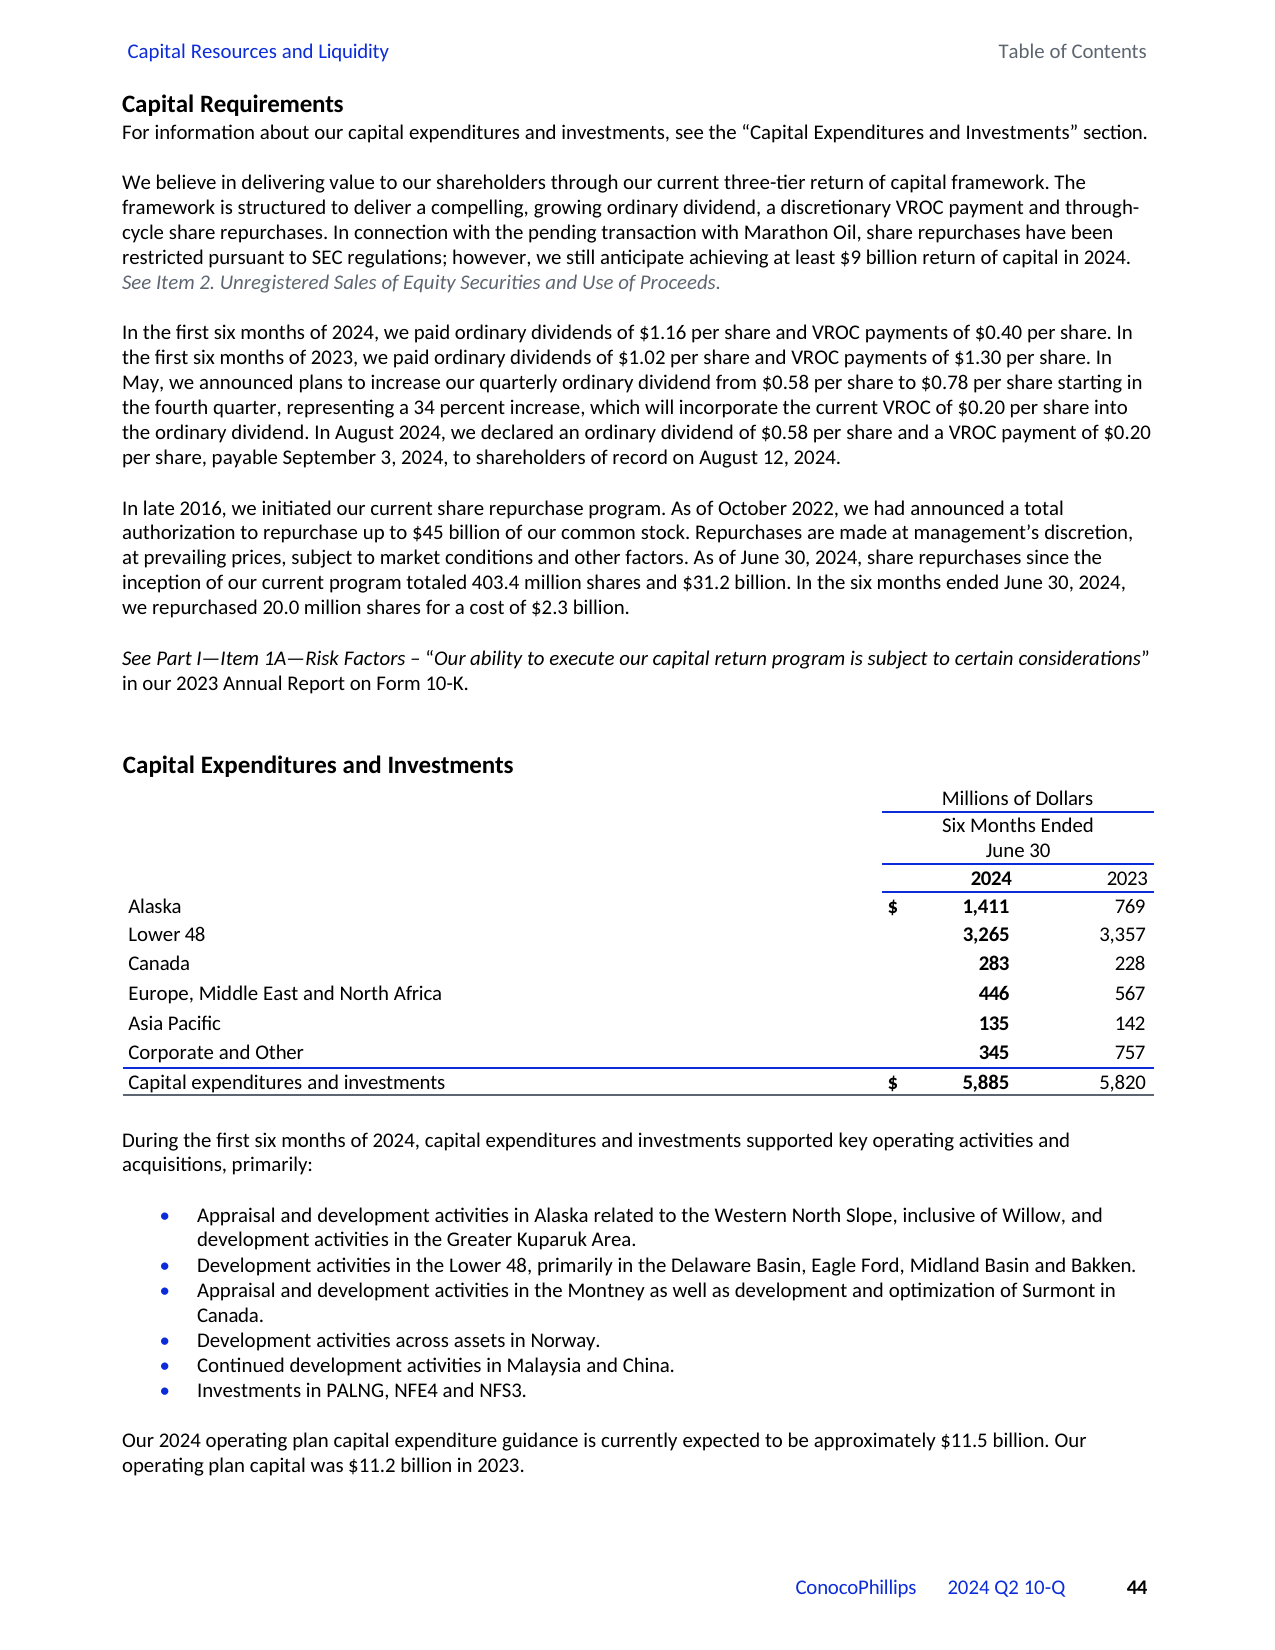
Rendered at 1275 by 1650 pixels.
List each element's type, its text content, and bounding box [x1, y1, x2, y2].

list Development activities across assets in Norway. [159, 1327, 1169, 1352]
subtitle Capital Requirements [122, 88, 1169, 119]
text See Part I—Item 1A—Risk Factors – “Our ability to execute our capital return program is subject to certain considerations” in our 2023 Annual Report on Form 10-K. [122, 645, 1152, 695]
list Continued development activities in Malaysia and China. [159, 1352, 1169, 1377]
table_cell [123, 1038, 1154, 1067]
list Appraisal and development activities in the Montney as well as development and optimization of Surmont in Canada. [159, 1277, 1116, 1327]
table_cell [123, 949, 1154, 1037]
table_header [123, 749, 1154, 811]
text Our 2024 operating plan capital expenditure guidance is currently expected to be approximately $11.5 billion. Our operating plan capital was $11.2 billion in 2023. [122, 1427, 1153, 1477]
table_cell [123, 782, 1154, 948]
list Investments in PALNG, NFE4 and NFS3. [159, 1377, 1169, 1402]
list Development activities in the Lower 48, primarily in the Delaware Basin, Eagle Ford, Midland Basin and Bakken. [159, 1252, 1169, 1277]
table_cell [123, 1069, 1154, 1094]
text In late 2016, we initiated our current share repurchase program. As of October 2022, we had announced a total authorization to repurchase up to $45 billion of our common stock. Repurchases are made at management’s discretion, at prevailing prices, subject to market conditions and other factors. As of June 30, 2024, share repurchases since the inception of our current program totaled 403.4 million shares and $31.2 billion. In the six months ended June 30, 2024, we repurchased 20.0 million shares for a cost of $2.3 billion. [122, 495, 1144, 620]
text We believe in delivering value to our shareholders through our current three-tier return of capital framework. The framework is structured to deliver a compelling, growing ordinary dividend, a discretionary VROC payment and through- cycle share repurchases. In connection with the pending transaction with Marathon Oil, share repurchases have been restricted pursuant to SEC regulations; however, we still anticipate achieving at least $9 billion return of capital in 2024. See Item 2. Unregistered Sales of Equity Securities and Use of Proceeds. [122, 169, 1147, 294]
list Appraisal and development activities in Alaska related to the Western North Slope, inclusive of Willow, and development activities in the Greater Kuparuk Area. [159, 1202, 1103, 1252]
text During the first six months of 2024, capital expenditures and investments supported key operating activities and acquisitions, primarily: [122, 1127, 1147, 1177]
text In the first six months of 2024, we paid ordinary dividends of $1.16 per share and VROC payments of $0.40 per share. In the first six months of 2023, we paid ordinary dividends of $1.02 per share and VROC payments of $1.30 per share. In May, we announced plans to increase our quarterly ordinary dividend from $0.58 per share to $0.78 per share starting in the fourth quarter, representing a 34 percent increase, which will incorporate the current VROC of $0.20 per share into the ordinary dividend. In August 2024, we declared an ordinary dividend of $0.58 per share and a VROC payment of $0.20 per share, payable September 3, 2024, to shareholders of record on August 12, 2024. [122, 320, 1152, 469]
text For information about our capital expenditures and investments, see the “Capital Expenditures and Investments” section. [122, 119, 1169, 144]
